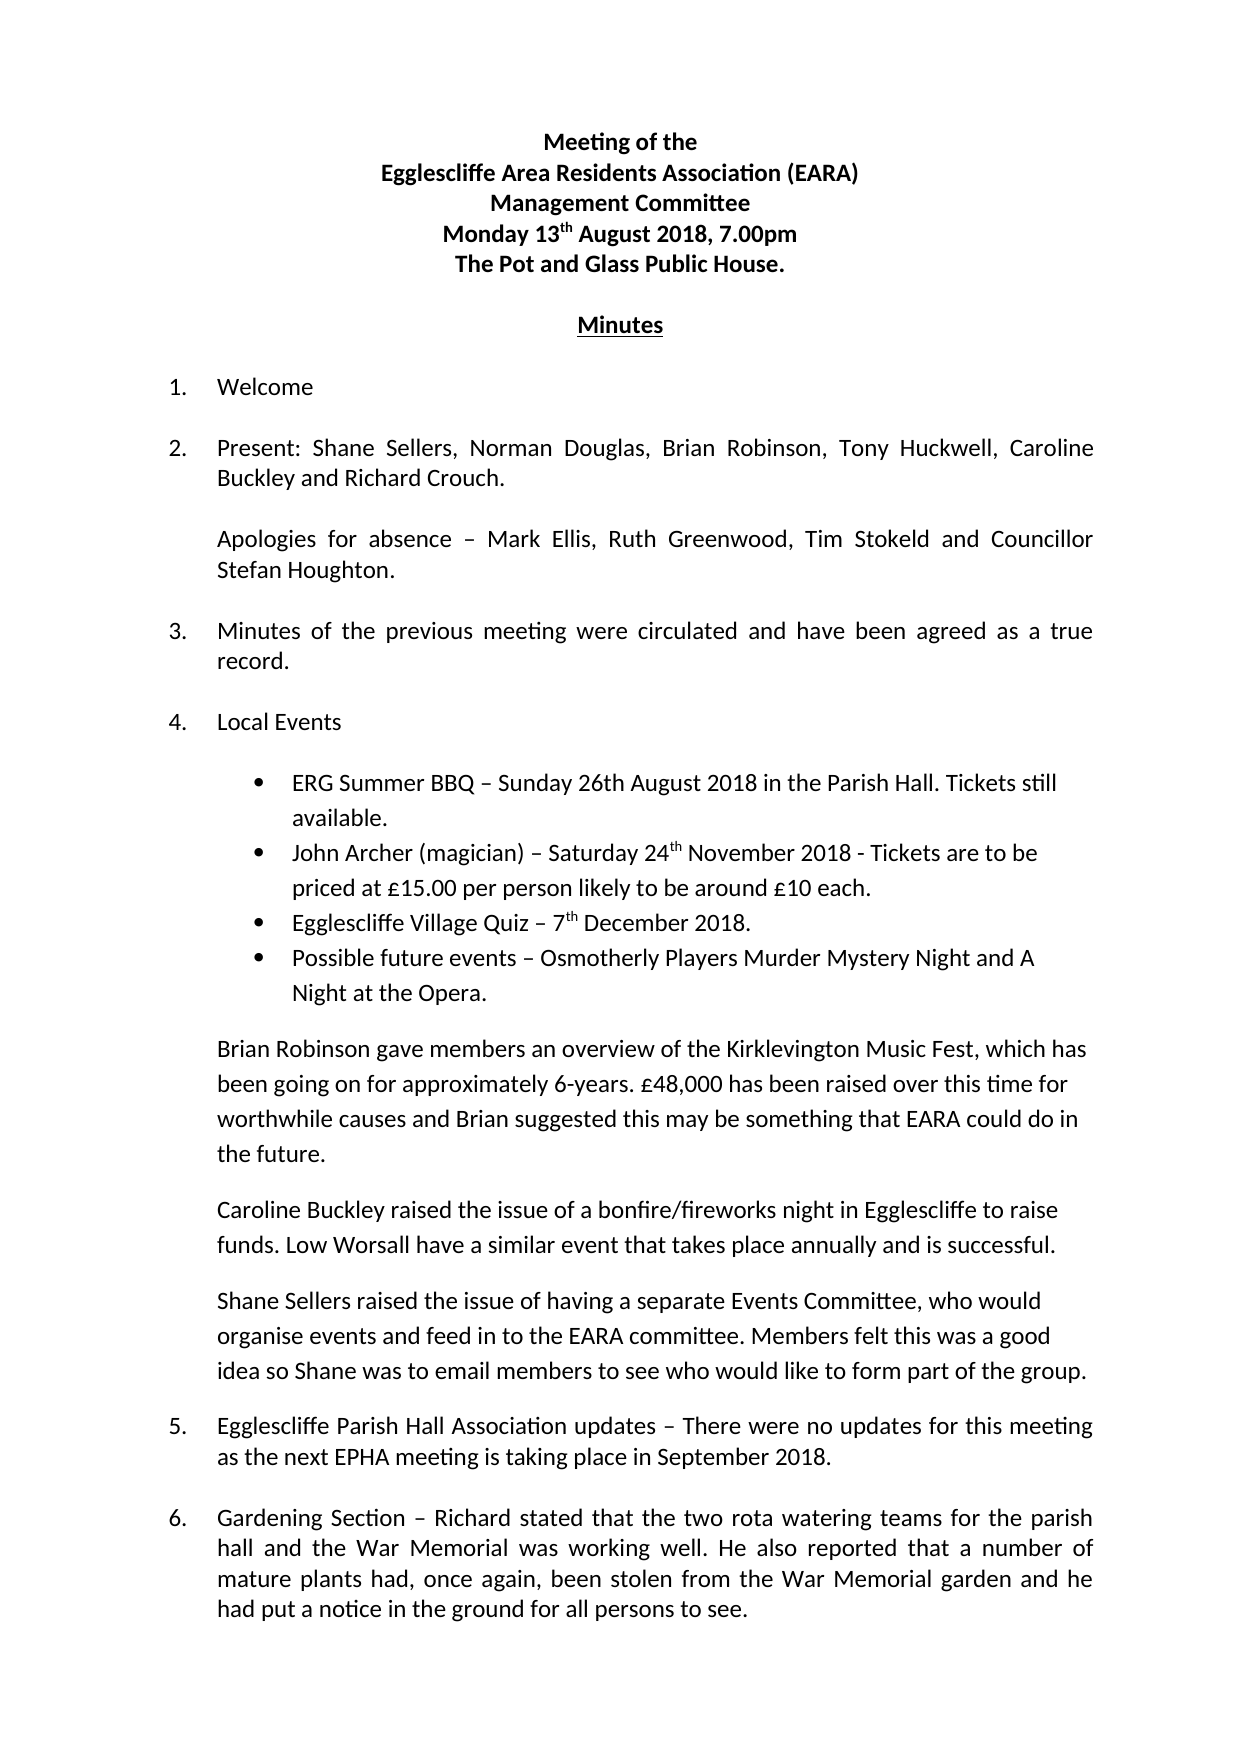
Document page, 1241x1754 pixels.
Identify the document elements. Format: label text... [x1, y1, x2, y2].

text Management Committee [150, 187, 1090, 218]
text The Pot and Glass Public House. [150, 248, 1090, 279]
text Minutes [150, 309, 1090, 340]
table_cell 5. [150, 1410, 206, 1502]
text Egglescliffe Area Residents Association (EARA) [150, 157, 1090, 187]
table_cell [206, 1502, 1106, 1624]
table_header 1. [150, 371, 206, 432]
table_cell Present: Shane Sellers, Norman Douglas, Brian Robinson, Tony Huckwell, Caroline Buckley and Richard Crouch. Apologies for absence – Mark Ellis, Ruth Greenwood, Tim Stokeld and Councillor Stefan Houghton. [206, 432, 1106, 615]
table_cell 4. [150, 706, 206, 1410]
text Meeting of the [150, 126, 1090, 157]
table_header Welcome [206, 371, 1106, 432]
table_cell 2. [150, 432, 206, 615]
table_cell 6. [150, 1502, 206, 1624]
table_cell Local Events ERG Summer BBQ – Sunday 26th August 2018 in the Parish Hall. Tickets still available. John Archer (magician) – Saturday 24th November 2018 - Tickets are to be priced at £15.00 per person likely to be around £10 each. Egglescliffe Village Quiz – 7th December 2018. Possible future events – Osmotherly Players Murder Mystery Night and A Night at the Opera. Brian Robinson gave members an overview of the Kirklevington Music Fest, which has been going on for approximately 6-years. £48,000 has been raised over this time for worthwhile causes and Brian suggested this may be something that EARA could do in the future. Caroline Buckley raised the issue of a bonfire/fireworks night in Egglescliffe to raise funds. Low Worsall have a similar event that takes place annually and is successful. Shane Sellers raised the issue of having a separate Events Committee, who would organise events and feed in to the EARA committee. Members felt this was a good idea so Shane was to email members to see who would like to form part of the group. [206, 706, 1106, 1410]
text Monday 13th August 2018, 7.00pm [150, 218, 1090, 248]
table_cell Minutes of the previous meeting were circulated and have been agreed as a true record. [206, 615, 1106, 706]
table_cell Egglescliffe Parish Hall Association updates – There were no updates for this meeting as the next EPHA meeting is taking place in September 2018. [206, 1410, 1106, 1502]
table_cell 3. [150, 615, 206, 706]
